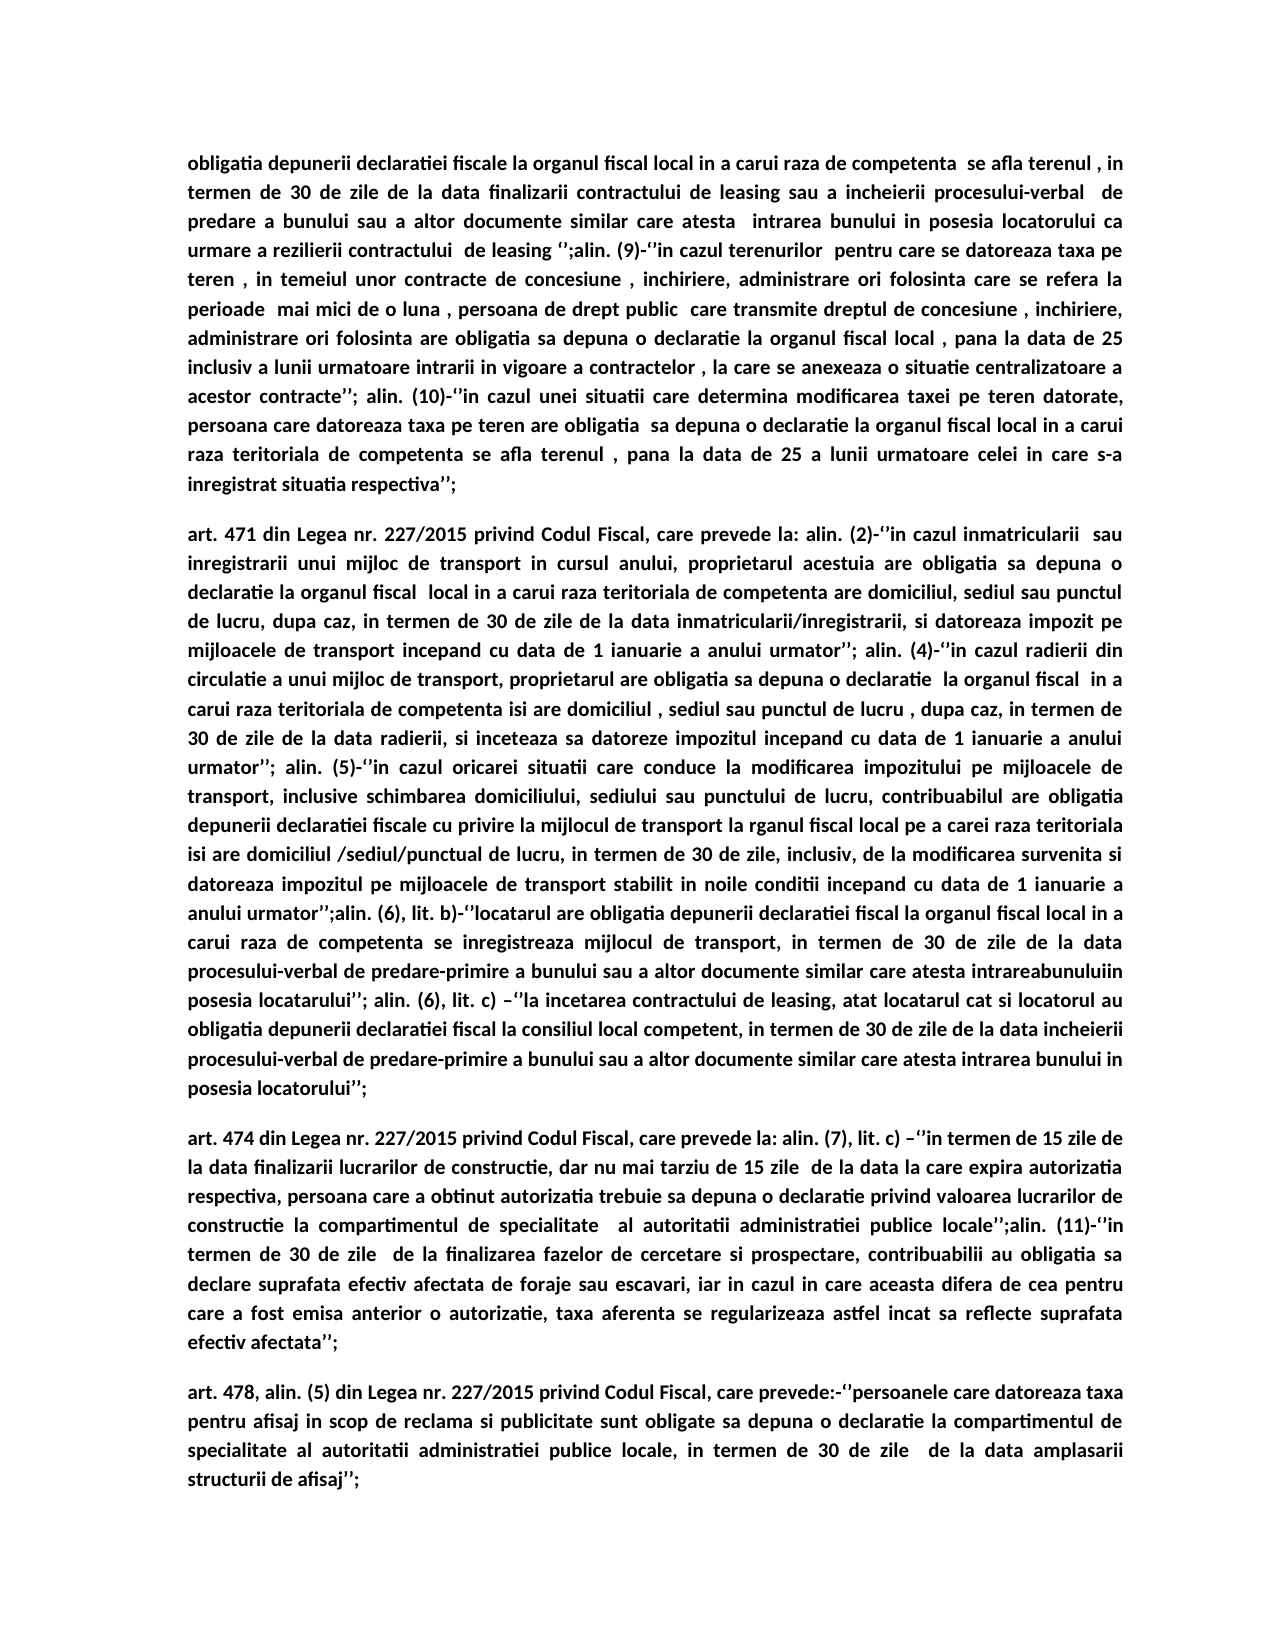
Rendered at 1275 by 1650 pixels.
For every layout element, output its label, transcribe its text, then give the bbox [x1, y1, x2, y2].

text art. 471 din Legea nr. 227/2015 privind Codul Fiscal, care prevede la: alin. (2)-‘’in cazul inmatricularii sau inregistrarii unui mijloc de transport in cursul anului, proprietarul acestuia are obligatia sa depuna o declaratie la organul fiscal local in a carui raza teritoriala de competenta are domiciliul, sediul sau punctul de lucru, dupa caz, in termen de 30 de zile de la data inmatricularii/inregistrarii, si datoreaza impozit pe mijloacele de transport incepand cu data de 1 ianuarie a anului urmator’’; alin. (4)-‘’in cazul radierii din circulatie a unui mijloc de transport, proprietarul are obligatia sa depuna o declaratie la organul fiscal in a carui raza teritoriala de competenta isi are domiciliul , sediul sau punctul de lucru , dupa caz, in termen de 30 de zile de la data radierii, si inceteaza sa datoreze impozitul incepand cu data de 1 ianuarie a anului urmator’’; alin. (5)-‘’in cazul oricarei situatii care conduce la modificarea impozitului pe mijloacele de transport, inclusive schimbarea domiciliului, sediului sau punctului de lucru, contribuabilul are obligatia depunerii declaratiei fiscale cu privire la mijlocul de transport la rganul fiscal local pe a carei raza teritoriala isi are domiciliul /sediul/punctual de lucru, in termen de 30 de zile, inclusiv, de la modificarea survenita si datoreaza impozitul pe mijloacele de transport stabilit in noile conditii incepand cu data de 1 ianuarie a anului urmator’’;alin. (6), lit. b)-‘’locatarul are obligatia depunerii declaratiei fiscal la organul fiscal local in a carui raza de competenta se inregistreaza mijlocul de transport, in termen de 30 de zile de la data procesului-verbal de predare-primire a bunului sau a altor documente similar care atesta intrareabunuluiin posesia locatarului’’; alin. (6), lit. c) –‘’la incetarea contractului de leasing, atat locatarul cat si locatorul au obligatia depunerii declaratiei fiscal la consiliul local competent, in termen de 30 de zile de la data incheierii procesului-verbal de predare-primire a bunului sau a altor documente similar care atesta intrarea bunului in posesia locatorului’’; [187, 521, 1125, 1100]
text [187, 150, 1125, 496]
text art. 478, alin. (5) din Legea nr. 227/2015 privind Codul Fiscal, care prevede:-‘’persoanele care datoreaza taxa pentru afisaj in scop de reclama si publicitate sunt obligate sa depuna o declaratie la compartimentul de specialitate al autoritatii administratiei publice locale, in termen de 30 de zile de la data amplasarii structurii de afisaj’’; [187, 1379, 1125, 1492]
text art. 474 din Legea nr. 227/2015 privind Codul Fiscal, care prevede la: alin. (7), lit. c) –‘’in termen de 15 zile de la data finalizarii lucrarilor de constructie, dar nu mai tarziu de 15 zile de la data la care expira autorizatia respectiva, persoana care a obtinut autorizatia trebuie sa depuna o declaratie privind valoarea lucrarilor de constructie la compartimentul de specialitate al autoritatii administratiei publice locale’’;alin. (11)-‘’in termen de 30 de zile de la finalizarea fazelor de cercetare si prospectare, contribuabilii au obligatia sa declare suprafata efectiv afectata de foraje sau escavari, iar in cazul in care aceasta difera de cea pentru care a fost emisa anterior o autorizatie, taxa aferenta se regularizeaza astfel incat sa reflecte suprafata efectiv afectata’’; [187, 1125, 1125, 1354]
